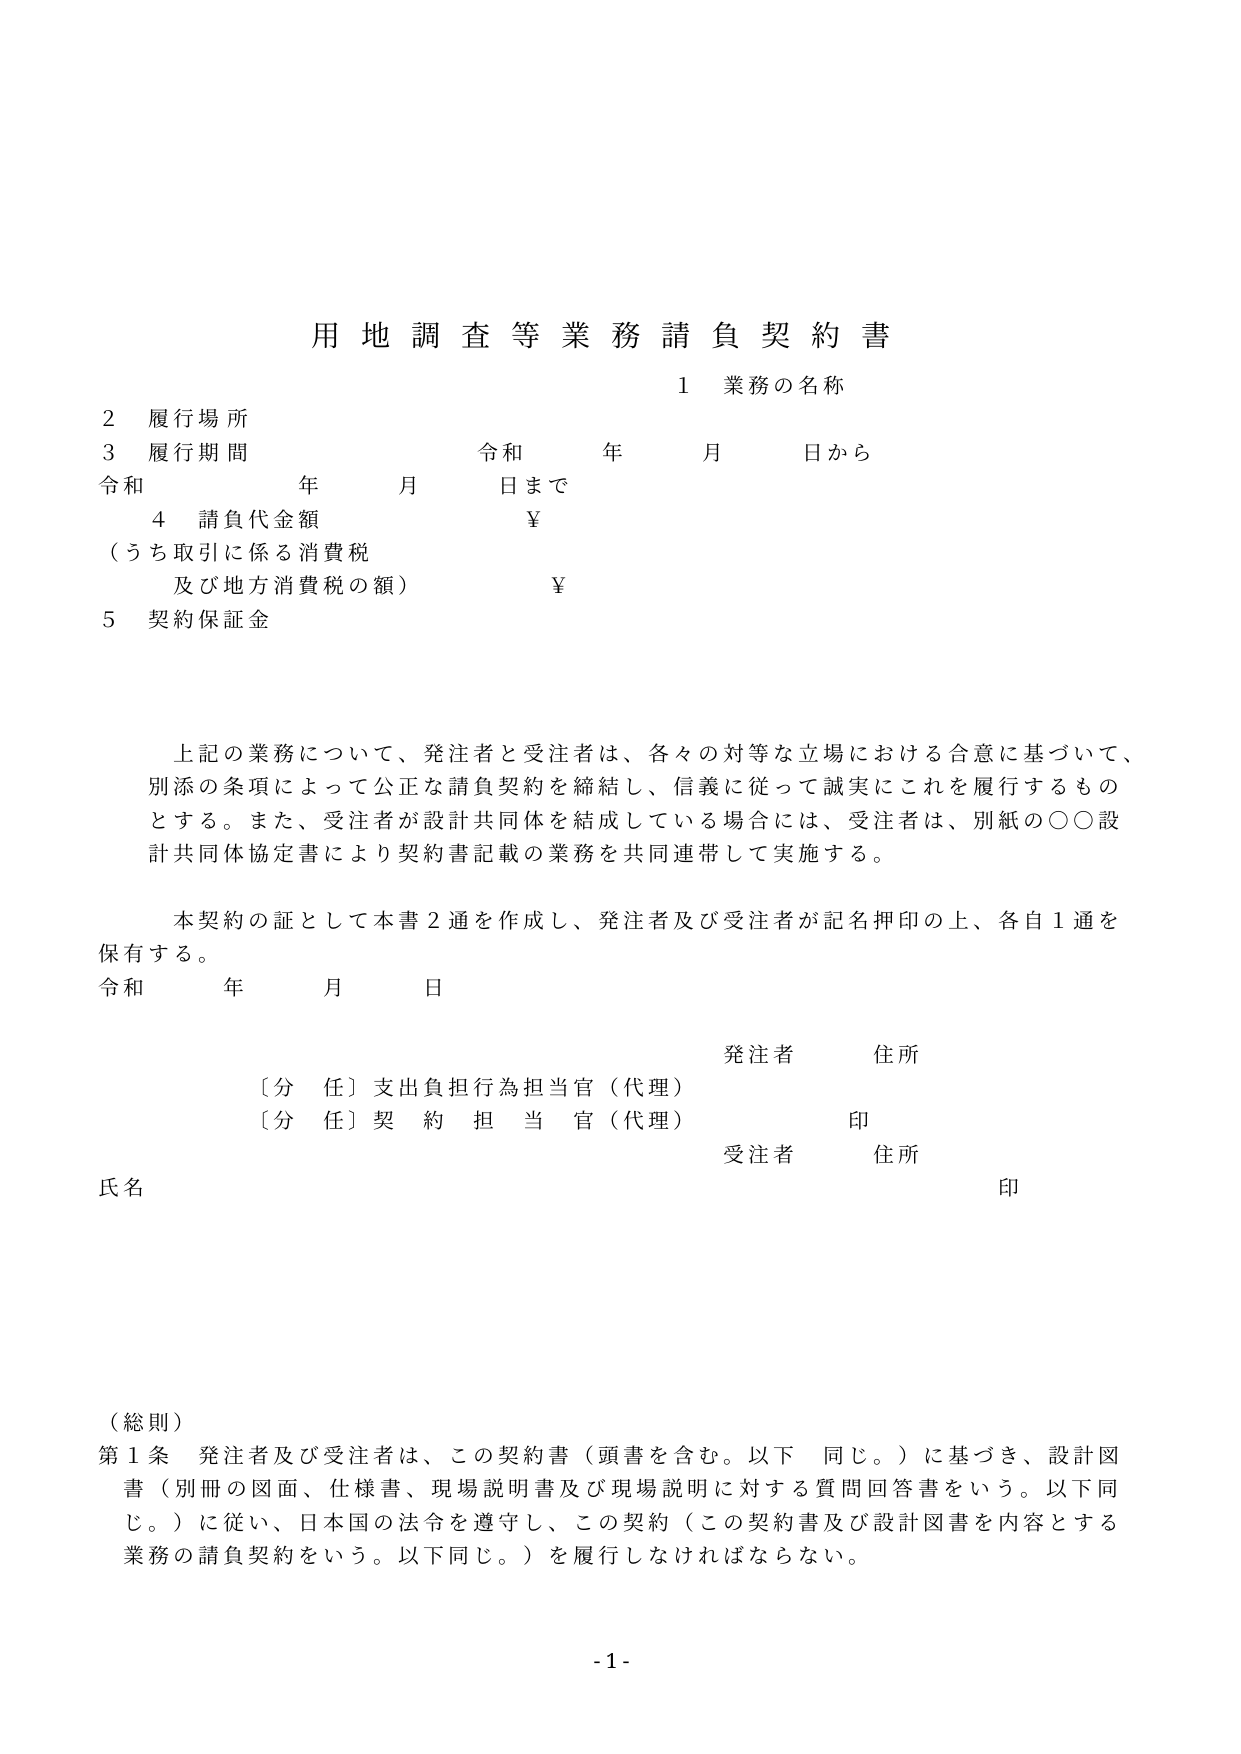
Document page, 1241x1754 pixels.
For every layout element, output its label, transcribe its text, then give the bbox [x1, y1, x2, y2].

text 及び地方消費税の額） ￥ ５ 契約保証金 [99, 568, 1124, 635]
text 本契約の証として本書２通を作成し、発注者及び受注者が記名押印の上、各自１通を保有する。 令和 年 月 日 [99, 903, 1124, 1003]
text 第１条 発注者及び受注者は、この契約書（頭書を含む。以下 同じ。）に基づき、設計図書（別冊の図面、仕様書、現場説明書及び現場説明に対する質問回答書をいう。以下同じ。）に従い、日本国の法令を遵守し、この契約（この契約書及び設計図書を内容とする業務の請負契約をいう。以下同じ。）を履行しなければならない。 [99, 1438, 1124, 1571]
text 〔分 任〕契 約 担 当 官（代理） 印 [99, 1103, 1124, 1137]
text 上記の業務について、発注者と受注者は、各々の対等な立場における合意に基づいて、別添の条項によって公正な請負契約を締結し、信義に従って誠実にこれを履行するものとする。また、受注者が設計共同体を結成している場合には、受注者は、別紙の○○設計共同体協定書により契約書記載の業務を共同連帯して実施する。 [99, 735, 1124, 869]
text （総則） [99, 1404, 1124, 1438]
text 〔分 任〕支出負担行為担当官（代理） [99, 1070, 1124, 1103]
text 受注者 住所 氏名 印 [99, 1137, 1124, 1203]
text 発注者 住所 [99, 1036, 1124, 1070]
text １ 業務の名称 ２ 履行場所 ３ 履行期間 令和 年 月 日から 令和 年 月 日まで [99, 368, 1124, 501]
text 用地調査等業務請負契約書 [99, 301, 1124, 368]
text ４ 請負代金額 ￥ （うち取引に係る消費税 [99, 501, 1124, 568]
